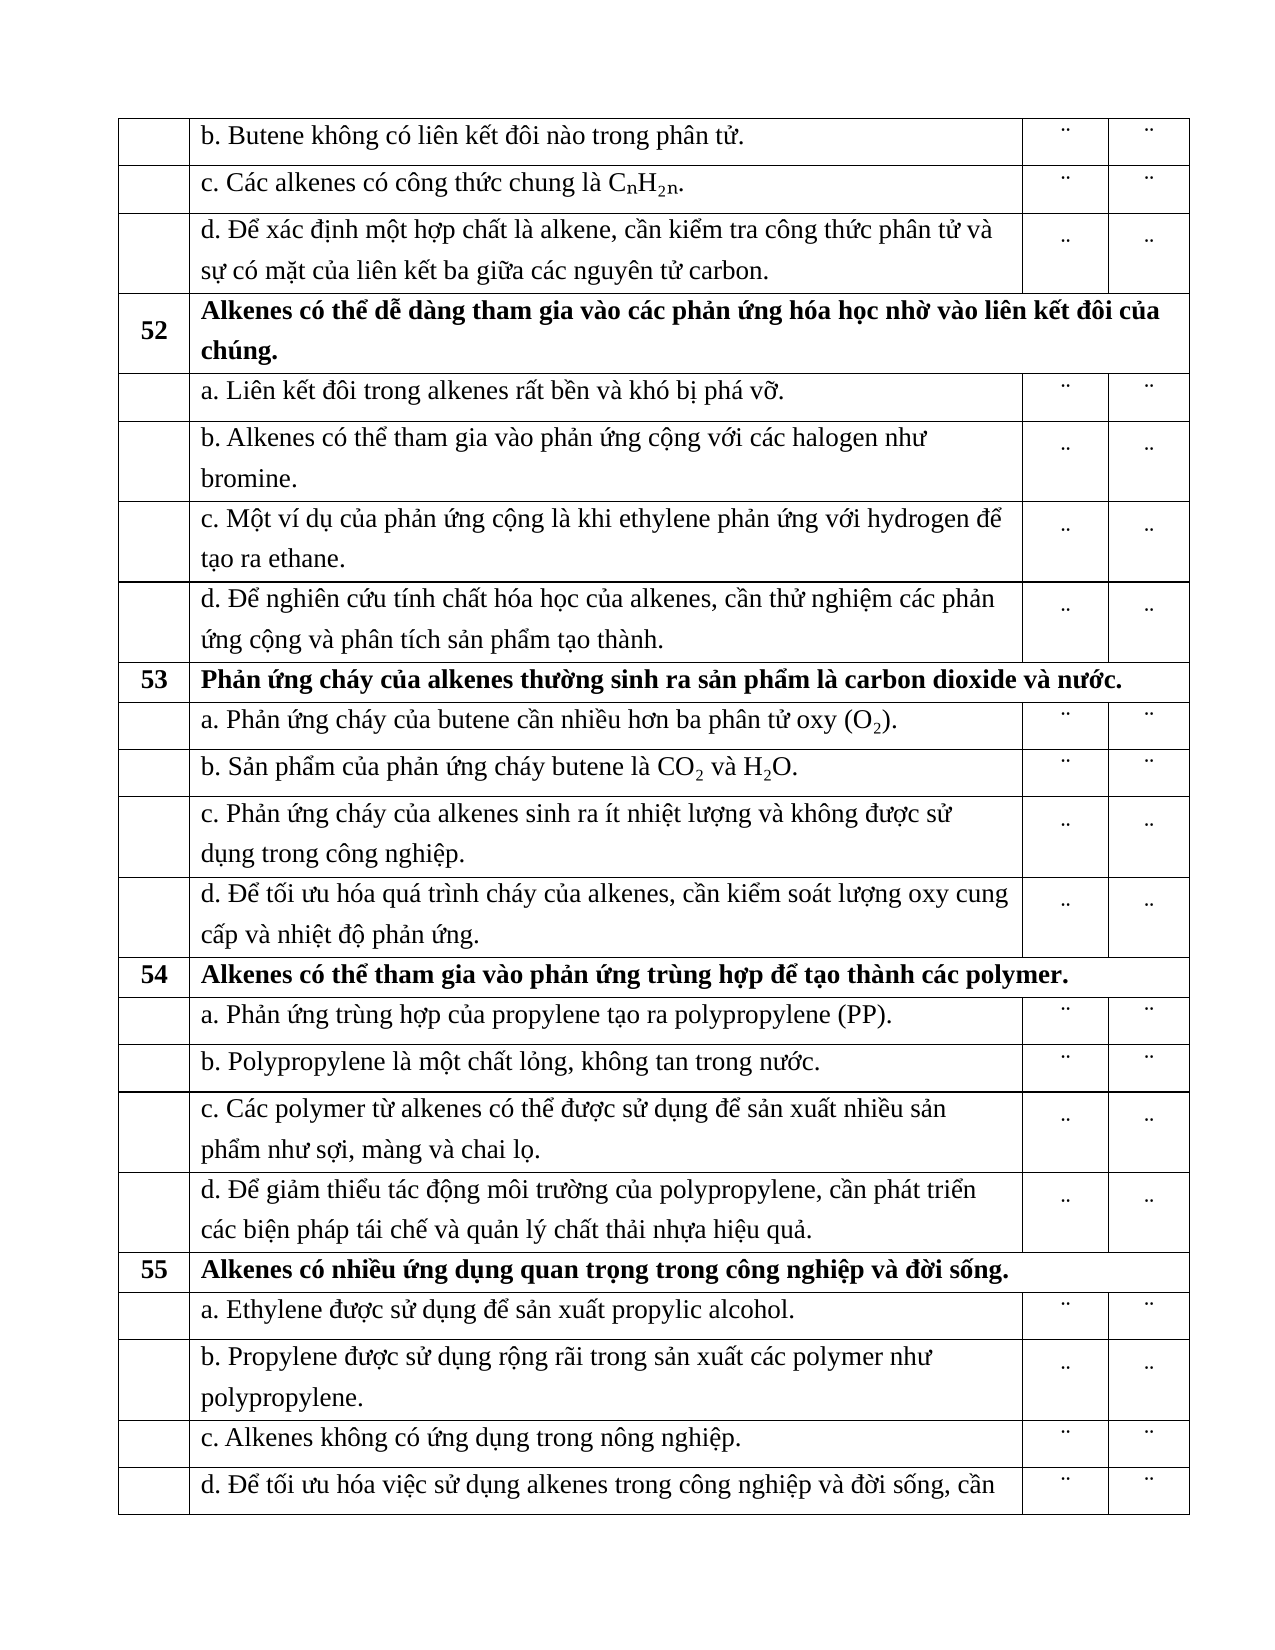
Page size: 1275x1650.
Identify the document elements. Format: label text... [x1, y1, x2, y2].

table_cell 53 [119, 663, 189, 702]
table_cell ¨ [1109, 1093, 1189, 1172]
table_cell Phản ứng cháy của alkenes thường sinh ra sản phẩm là carbon dioxide và nước. [190, 663, 1189, 702]
table_cell [119, 583, 189, 662]
table_cell ¨ [1109, 750, 1189, 796]
table_cell [119, 1093, 189, 1172]
table_cell b. Polypropylene là một chất lỏng, không tan trong nước. [190, 1045, 1022, 1091]
table_cell [119, 214, 189, 293]
table_cell c. Alkenes không có ứng dụng trong nông nghiệp. [190, 1421, 1022, 1467]
table_cell ¨ [1023, 1421, 1108, 1467]
table_cell [119, 374, 189, 421]
table_cell [119, 502, 189, 581]
table_cell ¨ [1109, 1468, 1189, 1514]
table_cell [119, 1340, 189, 1420]
table_cell ¨ [1023, 119, 1108, 165]
table_cell [119, 166, 189, 212]
table_cell c. Các polymer từ alkenes có thể được sử dụng để sản xuất nhiều sản phẩm như sợi, màng và chai lọ. [190, 1093, 1022, 1172]
table_cell ¨ [1023, 703, 1108, 749]
table_cell a. Phản ứng cháy của butene cần nhiều hơn ba phân tử oxy (O₂). [190, 703, 1022, 749]
table_cell ¨ [1023, 166, 1108, 212]
table_cell [119, 422, 189, 501]
table_cell ¨ [1023, 1093, 1108, 1172]
table_cell [119, 750, 189, 796]
table_cell a. Ethylene được sử dụng để sản xuất propylic alcohol. [190, 1293, 1022, 1339]
table_cell ¨ [1109, 703, 1189, 749]
table_cell ¨ [1023, 1045, 1108, 1091]
table_cell Alkenes có thể dễ dàng tham gia vào các phản ứng hóa học nhờ vào liên kết đôi của chúng. [190, 294, 1189, 373]
table_cell 55 [119, 1253, 189, 1292]
table_cell b. Butene không có liên kết đôi nào trong phân tử. [190, 119, 1022, 165]
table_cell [190, 1468, 1022, 1514]
table_cell [119, 1045, 189, 1091]
table_cell [119, 998, 189, 1044]
table_cell ¨ [1109, 998, 1189, 1044]
table_cell b. Alkenes có thể tham gia vào phản ứng cộng với các halogen như bromine. [190, 422, 1022, 501]
table_cell ¨ [1023, 1340, 1108, 1420]
table_cell ¨ [1023, 750, 1108, 796]
table_cell d. Để xác định một hợp chất là alkene, cần kiểm tra công thức phân tử và sự có mặt của liên kết ba giữa các nguyên tử carbon. [190, 214, 1022, 293]
table_cell ¨ [1023, 374, 1108, 421]
table_cell Alkenes có thể tham gia vào phản ứng trùng hợp để tạo thành các polymer. [190, 958, 1189, 997]
table_cell b. Propylene được sử dụng rộng rãi trong sản xuất các polymer như polypropylene. [190, 1340, 1022, 1420]
table_cell ¨ [1023, 422, 1108, 501]
table_cell [119, 878, 189, 957]
table_cell [119, 703, 189, 749]
table_cell a. Liên kết đôi trong alkenes rất bền và khó bị phá vỡ. [190, 374, 1022, 421]
table_cell ¨ [1023, 583, 1108, 662]
table_cell [119, 1293, 189, 1339]
table_cell ¨ [1109, 1173, 1189, 1252]
table_cell ¨ [1023, 998, 1108, 1044]
table_cell b. Sản phẩm của phản ứng cháy butene là CO₂ và H₂O. [190, 750, 1022, 796]
table_cell ¨ [1109, 502, 1189, 581]
table_cell c. Một ví dụ của phản ứng cộng là khi ethylene phản ứng với hydrogen để tạo ra ethane. [190, 502, 1022, 581]
table_cell Alkenes có nhiều ứng dụng quan trọng trong công nghiệp và đời sống. [190, 1253, 1189, 1292]
table_cell ¨ [1023, 1468, 1108, 1514]
table_cell ¨ [1109, 797, 1189, 877]
table_cell [119, 797, 189, 877]
table_cell ¨ [1109, 374, 1189, 421]
table_cell ¨ [1023, 1293, 1108, 1339]
table_cell c. Các alkenes có công thức chung là CₙH₂ₙ. [190, 166, 1022, 212]
table_cell ¨ [1109, 119, 1189, 165]
table_cell ¨ [1023, 502, 1108, 581]
table_cell ¨ [1109, 422, 1189, 501]
table_cell [119, 1421, 189, 1467]
table_cell ¨ [1109, 214, 1189, 293]
table_cell [119, 1173, 189, 1252]
table_cell ¨ [1109, 1421, 1189, 1467]
table_cell c. Phản ứng cháy của alkenes sinh ra ít nhiệt lượng và không được sử dụng trong công nghiệp. [190, 797, 1022, 877]
table_cell 52 [119, 294, 189, 373]
table_cell ¨ [1109, 583, 1189, 662]
table_cell ¨ [1023, 1173, 1108, 1252]
table_cell d. Để tối ưu hóa quá trình cháy của alkenes, cần kiểm soát lượng oxy cung cấp và nhiệt độ phản ứng. [190, 878, 1022, 957]
table_cell d. Để nghiên cứu tính chất hóa học của alkenes, cần thử nghiệm các phản ứng cộng và phân tích sản phẩm tạo thành. [190, 583, 1022, 662]
table_cell ¨ [1023, 214, 1108, 293]
table_cell [119, 119, 189, 165]
table_cell ¨ [1109, 1293, 1189, 1339]
table_cell ¨ [1109, 1045, 1189, 1091]
table_cell ¨ [1023, 797, 1108, 877]
table_cell ¨ [1109, 1340, 1189, 1420]
table_cell [119, 1468, 189, 1514]
table_cell ¨ [1109, 878, 1189, 957]
table_cell a. Phản ứng trùng hợp của propylene tạo ra polypropylene (PP). [190, 998, 1022, 1044]
table_cell d. Để giảm thiểu tác động môi trường của polypropylene, cần phát triển các biện pháp tái chế và quản lý chất thải nhựa hiệu quả. [190, 1173, 1022, 1252]
table_cell ¨ [1109, 166, 1189, 212]
table_cell 54 [119, 958, 189, 997]
table_cell ¨ [1023, 878, 1108, 957]
